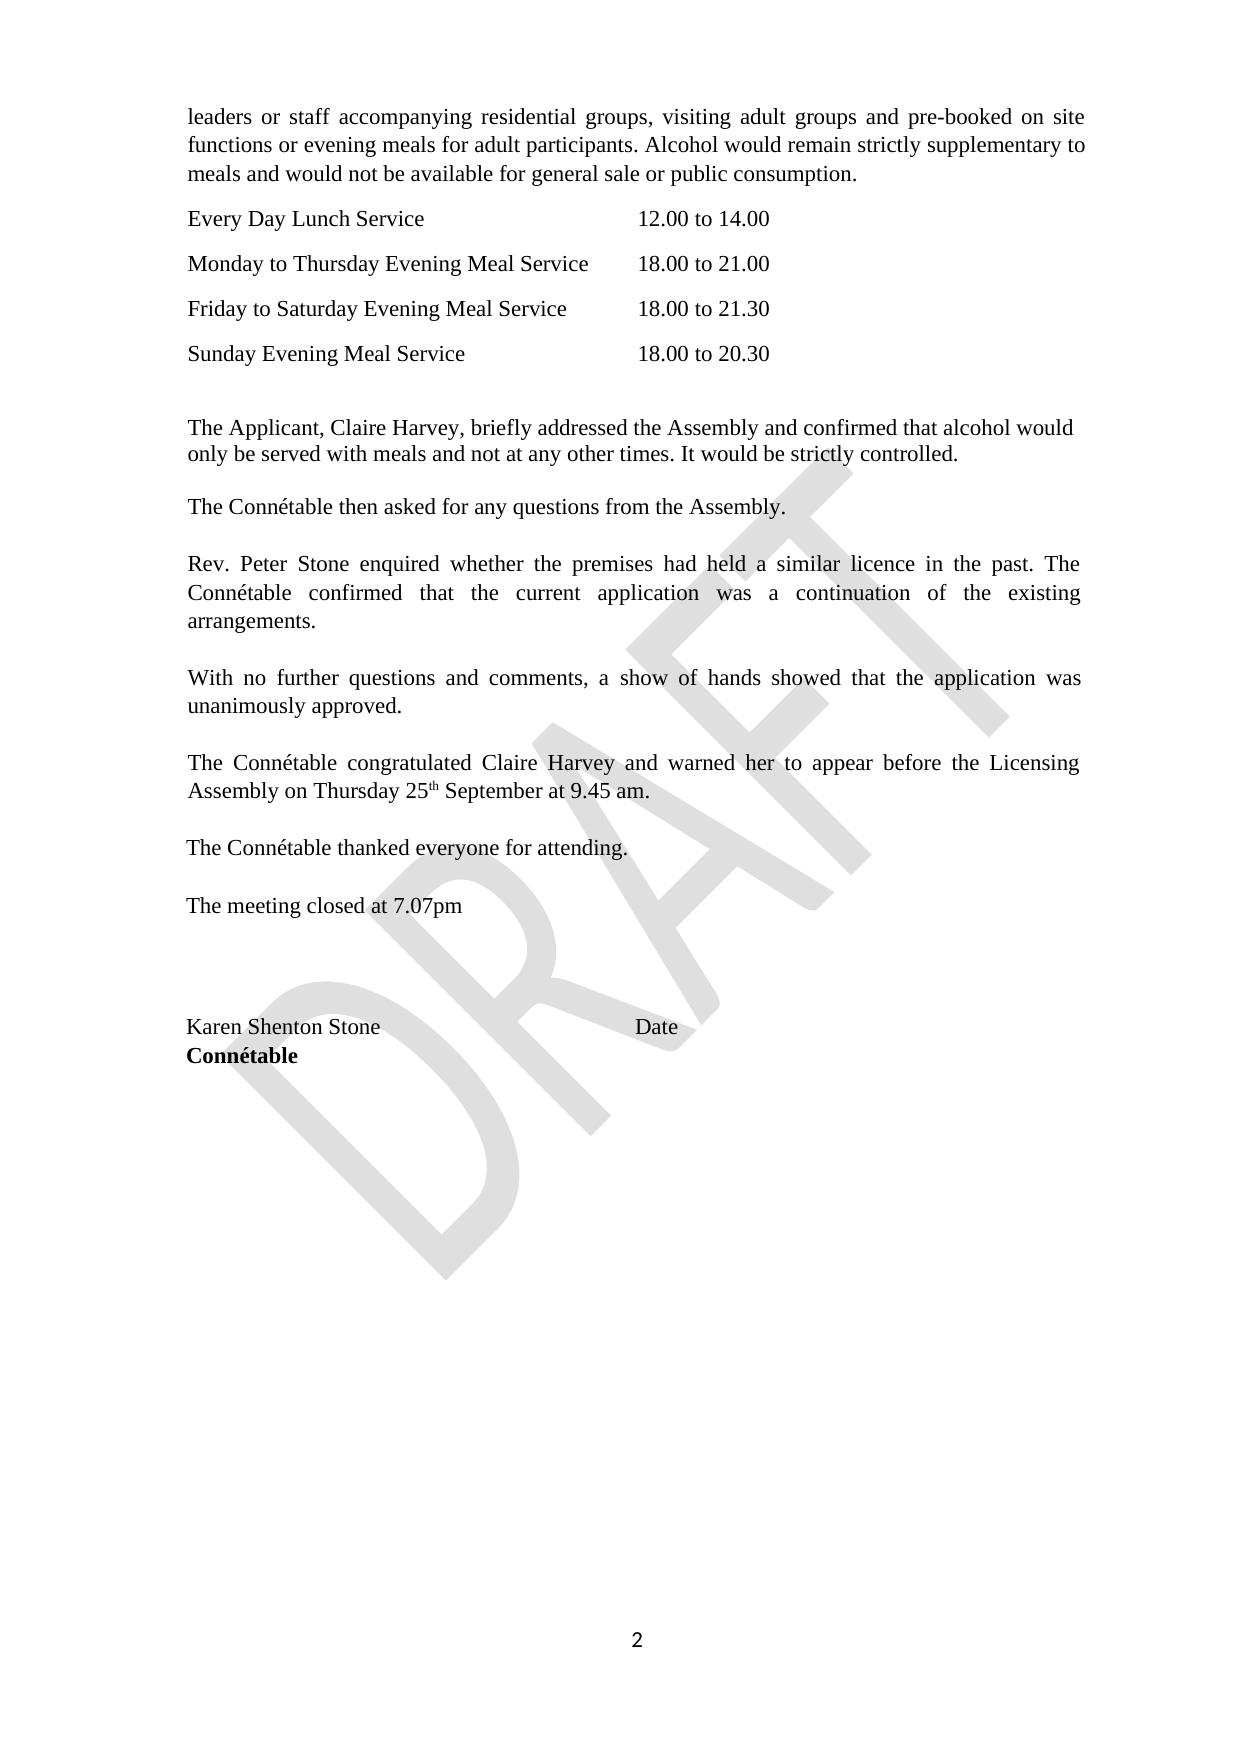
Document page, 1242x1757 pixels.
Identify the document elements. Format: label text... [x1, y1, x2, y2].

text With no further questions and comments, a show of hands showed that the application was unanimously approved. [187, 664, 1082, 719]
text The Applicant, Claire Harvey, briefly addressed the Assembly and confirmed that alcohol would only be served with meals and not at any other times. It would be strictly controlled. [187, 414, 1087, 467]
text Connétable [186, 1042, 1076, 1068]
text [187, 103, 1087, 186]
text Karen Shenton Stone Date [186, 1013, 1087, 1039]
text Friday to Saturday Evening Meal Service 18.00 to 21.30 [187, 295, 1033, 322]
text Every Day Lunch Service 12.00 to 14.00 [187, 205, 1033, 231]
text The meeting closed at 7.07pm [186, 892, 1079, 919]
text The Connétable then asked for any questions from the Assembly. [187, 493, 1087, 519]
text Sunday Evening Meal Service 18.00 to 20.30 [187, 340, 1033, 367]
text Rev. Peter Stone enquired whether the premises had held a similar licence in the past. The Connétable confirmed that the current application was a continuation of the existing arrangements. [187, 550, 1082, 633]
text The Connétable thanked everyone for attending. [186, 834, 1079, 861]
text Monday to Thursday Evening Meal Service 18.00 to 21.00 [187, 250, 1033, 276]
text The Connétable congratulated Claire Harvey and warned her to appear before the Licensing Assembly on Thursday 25th September at 9.45 am. [187, 749, 1082, 804]
